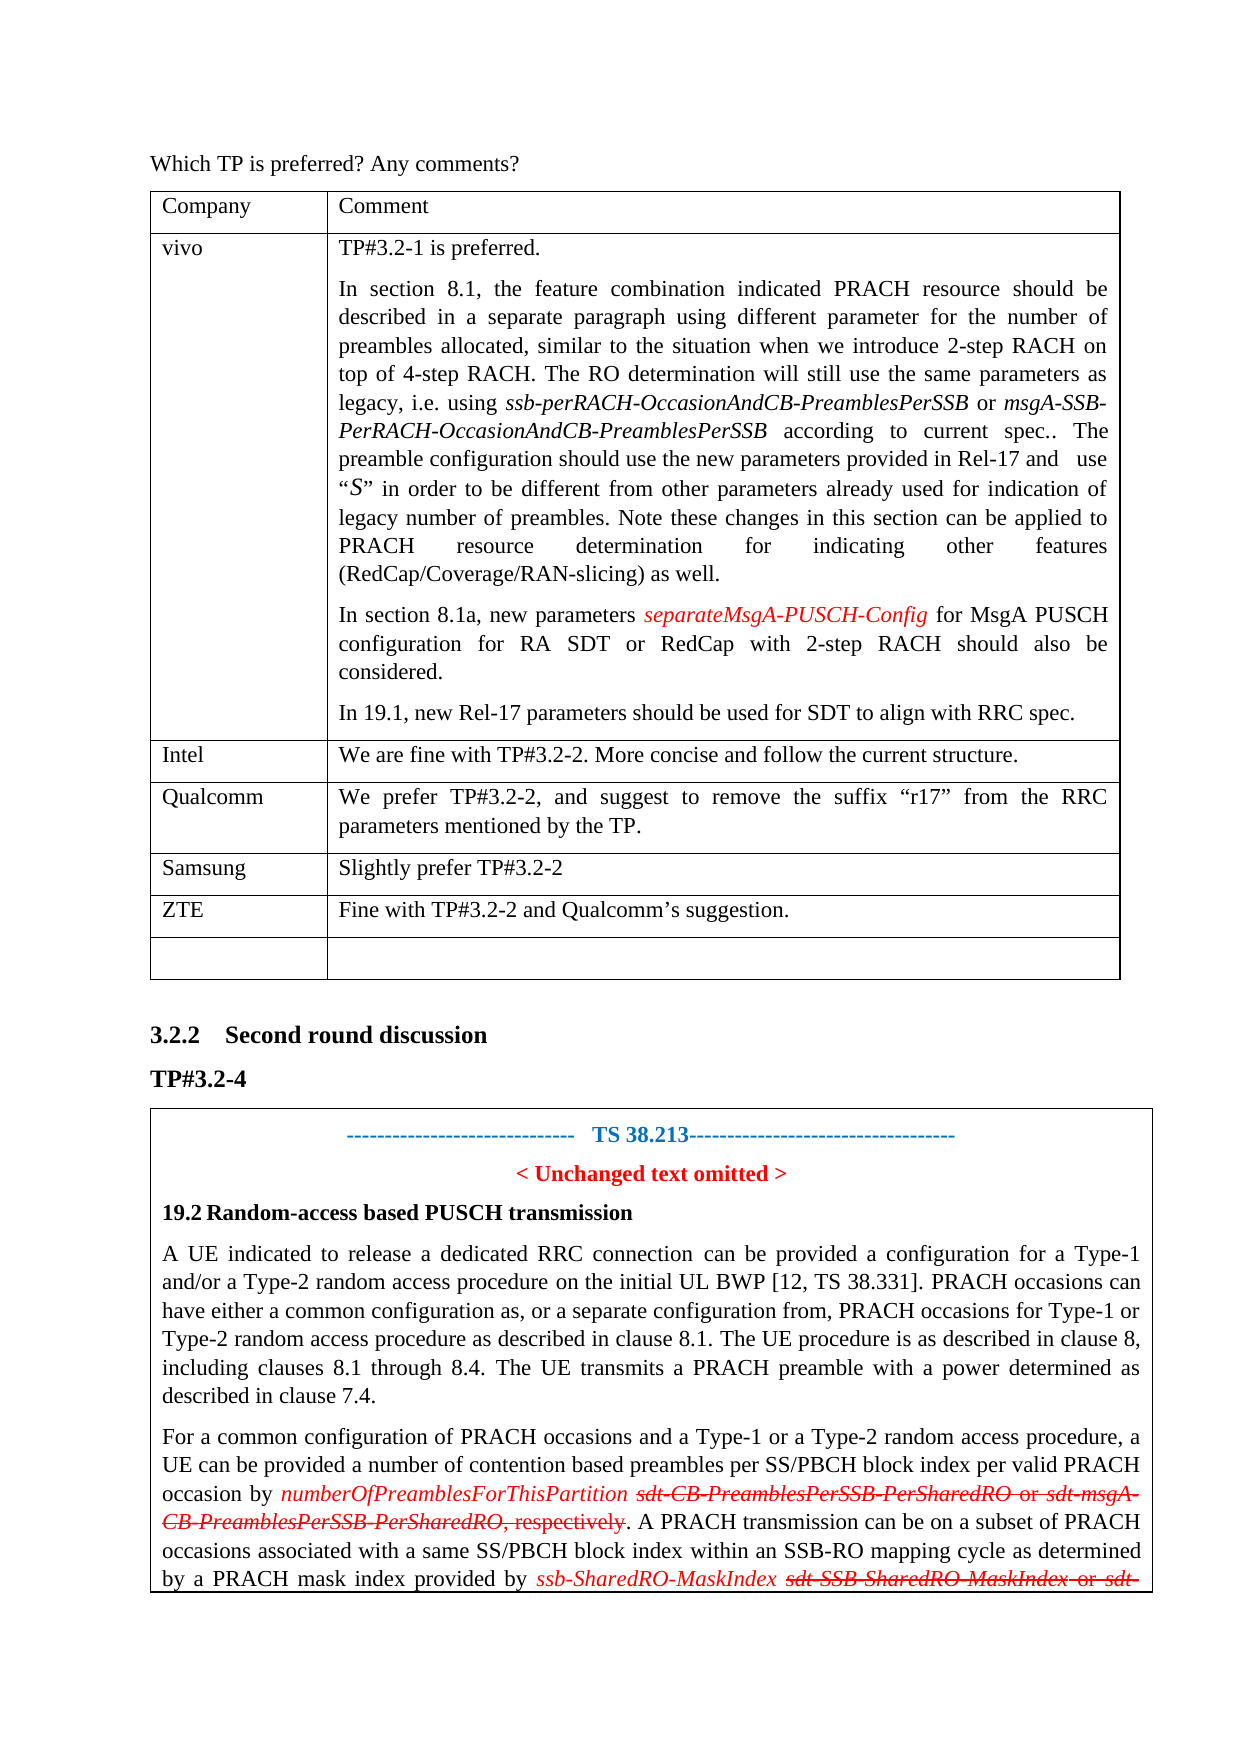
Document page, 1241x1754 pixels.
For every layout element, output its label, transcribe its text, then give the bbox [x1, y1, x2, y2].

table_cell ZTE [151, 896, 327, 937]
table_cell vivo [151, 234, 327, 740]
table_cell Intel [151, 741, 327, 782]
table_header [151, 1109, 1152, 1591]
text Which TP is preferred? Any comments? [150, 150, 1120, 176]
table_header Company [151, 192, 327, 233]
table_cell [328, 938, 1119, 978]
table_cell TP#3.2-1 is preferred. In section 8.1, the feature combination indicated PRACH resource should be described in a separate paragraph using different parameter for the number of preambles allocated, similar to the situation when we introduce 2-step RACH on top of 4-step RACH. The RO determination will still use the same parameters as legacy, i.e. using ssb-perRACH-OccasionAndCB-PreamblesPerSSB or msgA-SSB-PerRACH-OccasionAndCB-PreamblesPerSSB according to current spec.. The preamble configuration should use the new parameters provided in Rel-17 and use “” in order to be different from other parameters already used for indication of legacy number of preambles. Note these changes in this section can be applied to PRACH resource determination for indicating other features (RedCap/Coverage/RAN-slicing) as well. In section 8.1a, new parameters separateMsgA-PUSCH-Config for MsgA PUSCH configuration for RA SDT or RedCap with 2-step RACH should also be considered. In 19.1, new Rel-17 parameters should be used for SDT to align with RRC spec. [328, 234, 1119, 740]
table_cell Slightly prefer TP#3.2-2 [328, 854, 1119, 894]
table_cell We prefer TP#3.2-2, and suggest to remove the suffix “r17” from the RRC parameters mentioned by the TP. [328, 783, 1119, 853]
subtitle TP#3.2-4 [150, 1064, 1120, 1093]
table_cell Qualcomm [151, 783, 327, 853]
table_cell [151, 938, 327, 978]
table_cell Fine with TP#3.2-2 and Qualcomm’s suggestion. [328, 896, 1119, 937]
table_cell We are fine with TP#3.2-2. More concise and follow the current structure. [328, 741, 1119, 782]
subtitle Second round discussion [150, 1021, 1120, 1049]
table_cell Samsung [151, 854, 327, 894]
table_header Comment [328, 192, 1119, 233]
